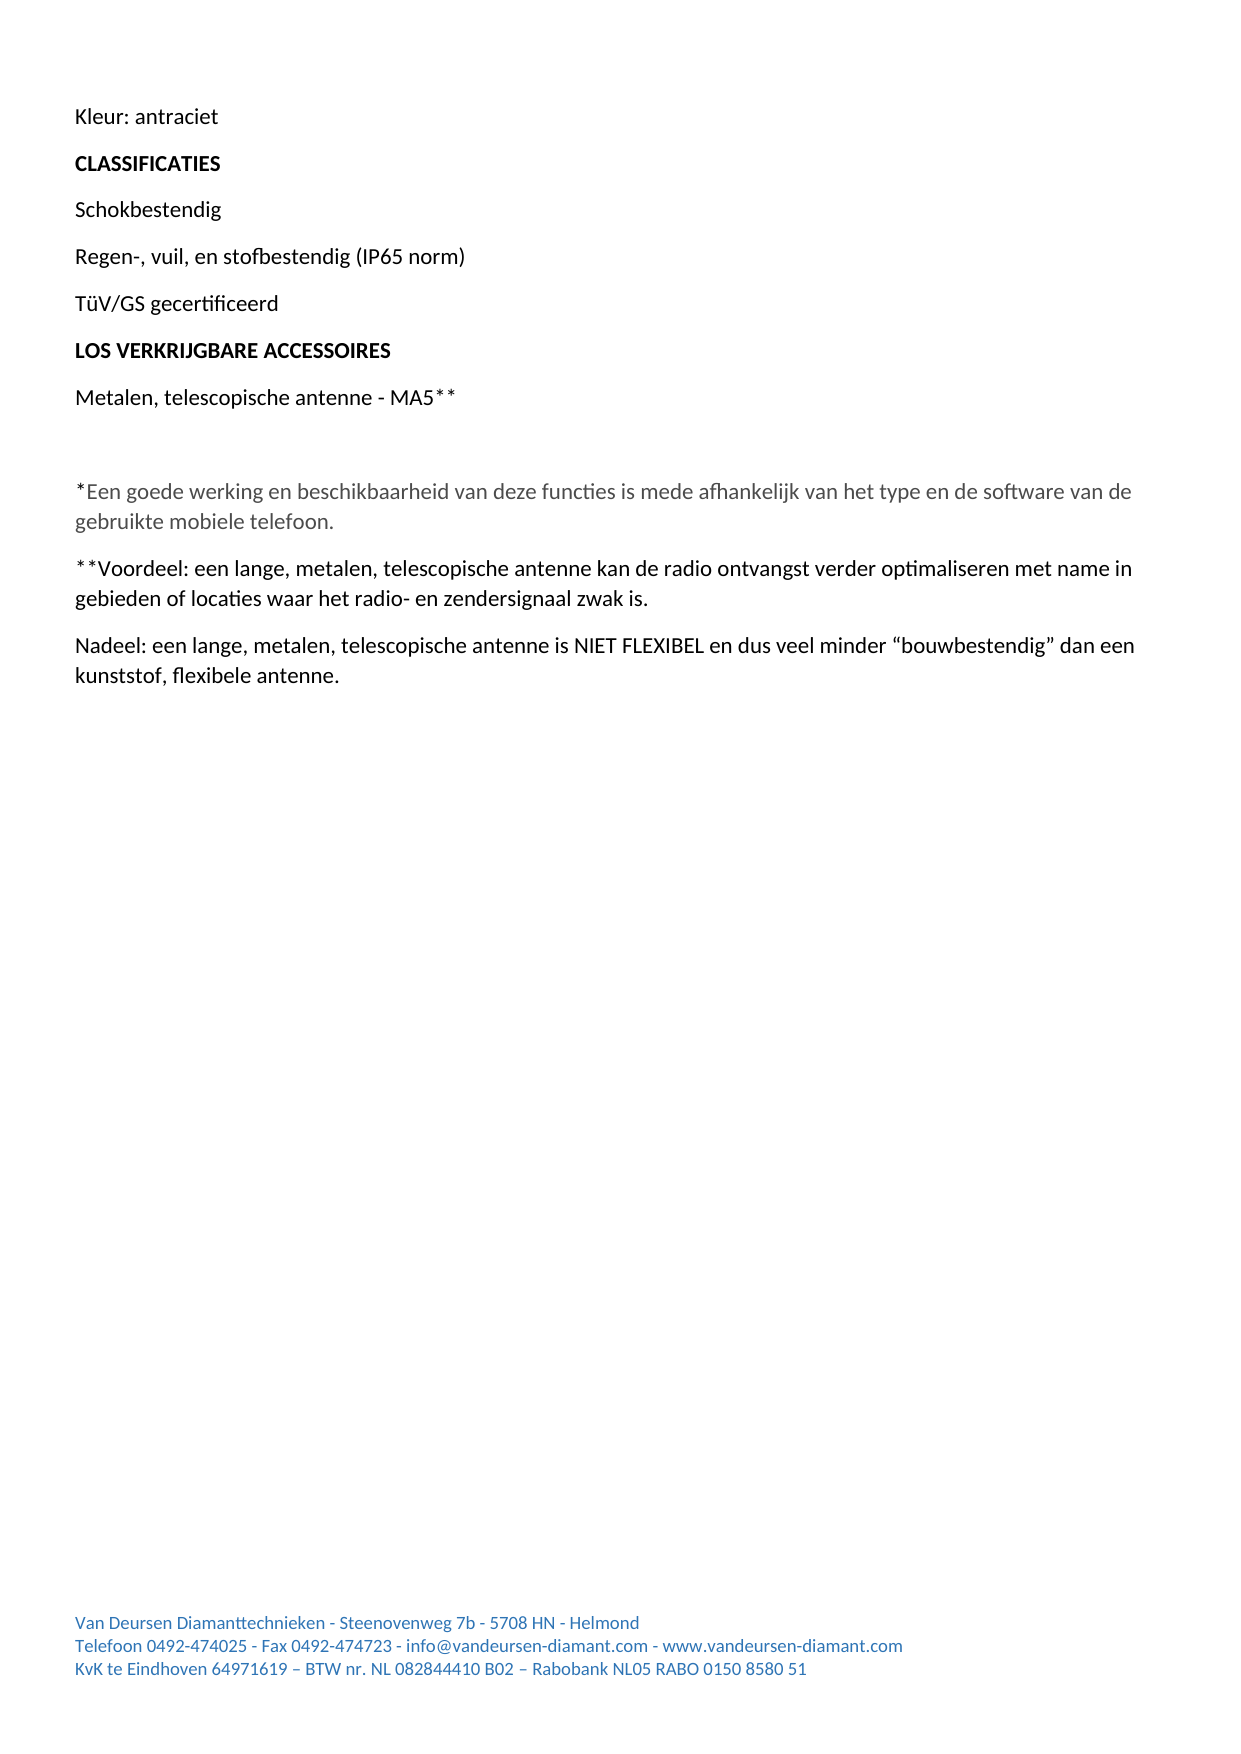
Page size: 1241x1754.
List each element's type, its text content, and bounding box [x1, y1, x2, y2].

text CLASSIFICATIES [75, 149, 1165, 177]
text LOS VERKRIJGBARE ACCESSOIRES [75, 336, 1165, 364]
